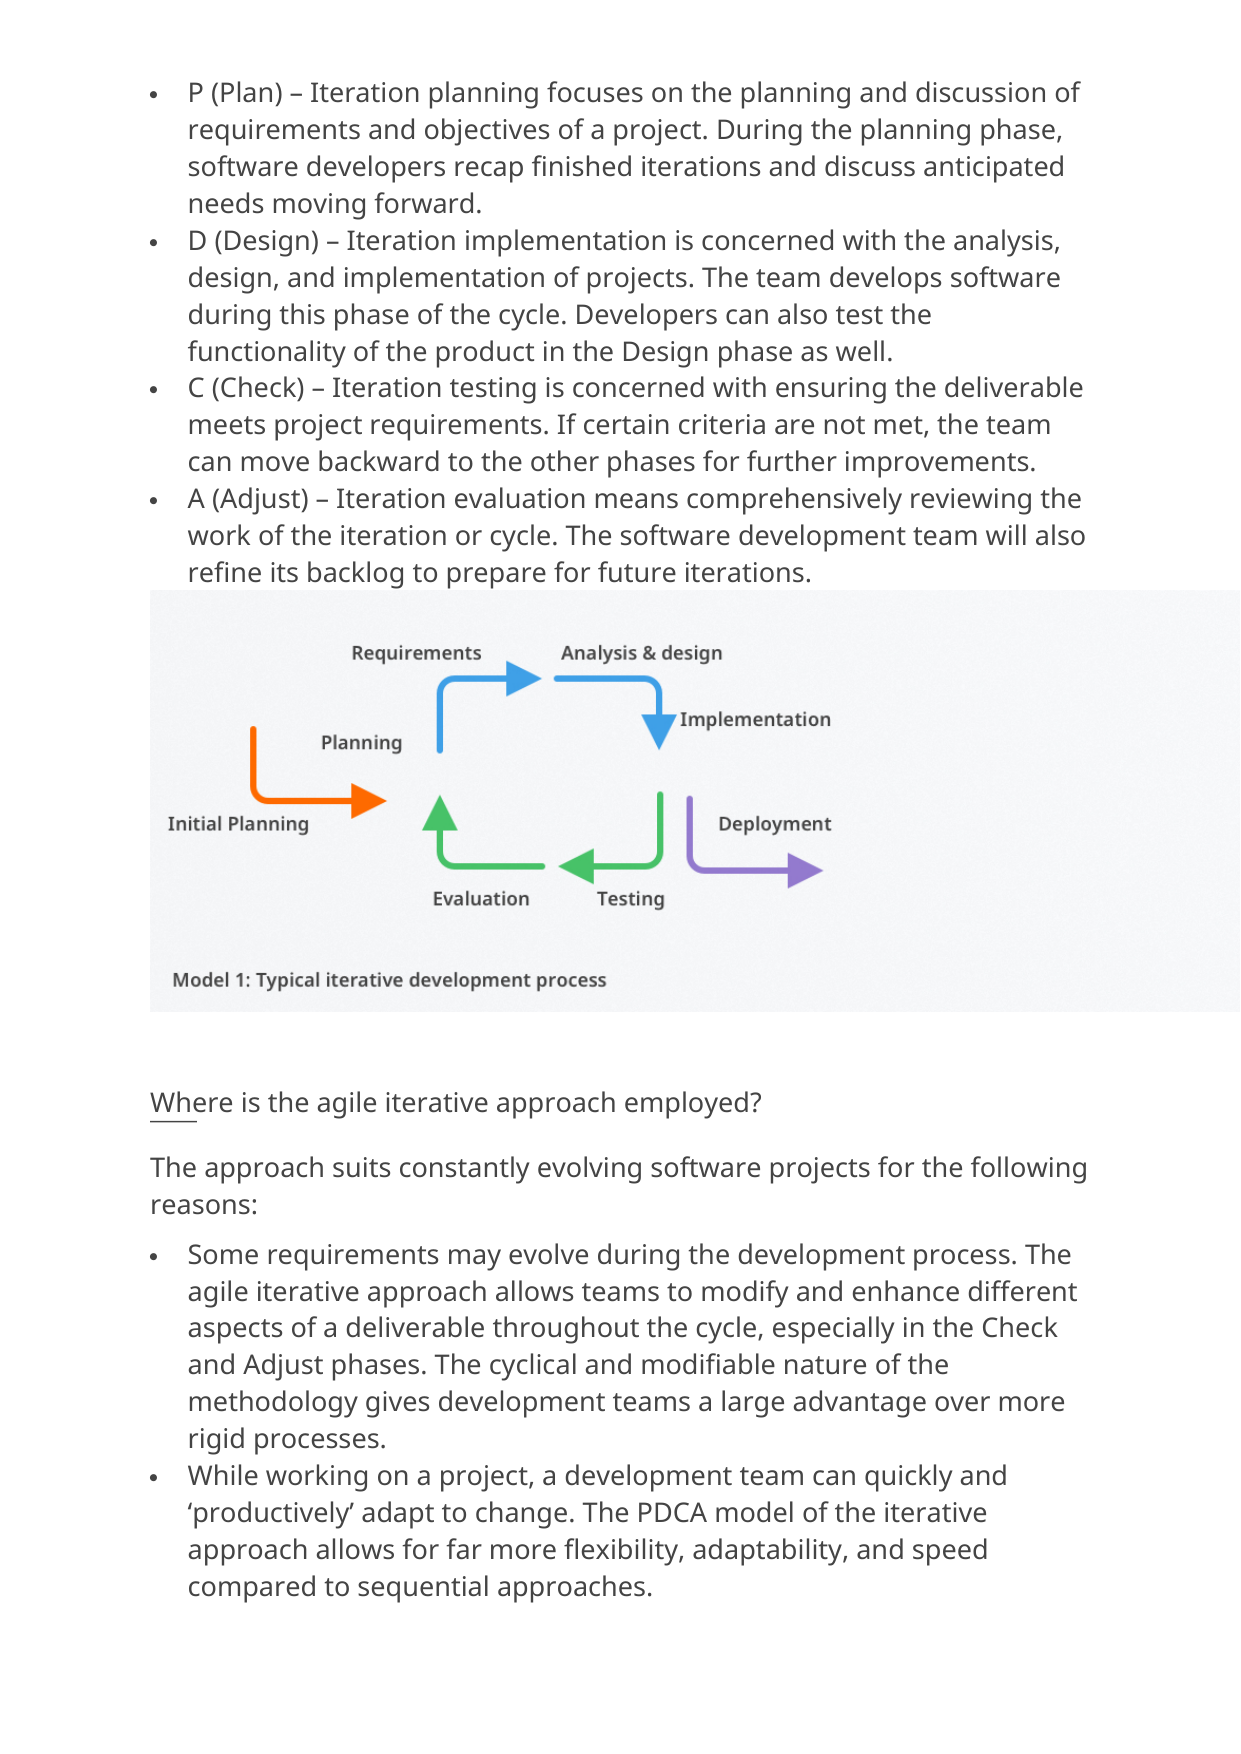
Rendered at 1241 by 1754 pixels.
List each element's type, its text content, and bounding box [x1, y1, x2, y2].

text Where is the agile iterative approach employed? [150, 1058, 1090, 1121]
list C (Check) – Iteration testing is concerned with ensuring the deliverable meets project requirements. If certain criteria are not met, the team can move backward to the other phases for further improvements. [150, 369, 1090, 479]
list Some requirements may evolve during the development process. The agile iterative approach allows teams to modify and enhance different aspects of a deliverable throughout the cycle, especially in the Check and Adjust phases. The cyclical and modifiable nature of the methodology gives development teams a large advantage over more rigid processes. [150, 1235, 1090, 1456]
list While working on a project, a development team can quickly and ‘productively’ adapt to change. The PDCA model of the iterative approach allows for far more flexibility, adaptability, and speed compared to sequential approaches. [150, 1456, 1090, 1604]
text The approach suits constantly evolving software projects for the following reasons: [150, 1149, 1090, 1223]
list P (Plan) – Iteration planning focuses on the planning and discussion of requirements and objectives of a project. During the planning phase, software developers recap finished iterations and discuss anticipated needs moving forward. [150, 74, 1090, 221]
list A (Adjust) – Iteration evaluation means comprehensively reviewing the work of the iteration or cycle. The software development team will also refine its backlog to prepare for future iterations. [150, 479, 1090, 590]
list D (Design) – Iteration implementation is concerned with the analysis, design, and implementation of projects. The team develops software during this phase of the cycle. Developers can also test the functionality of the product in the Design phase as well. [150, 221, 1090, 369]
picture [150, 590, 1241, 1012]
